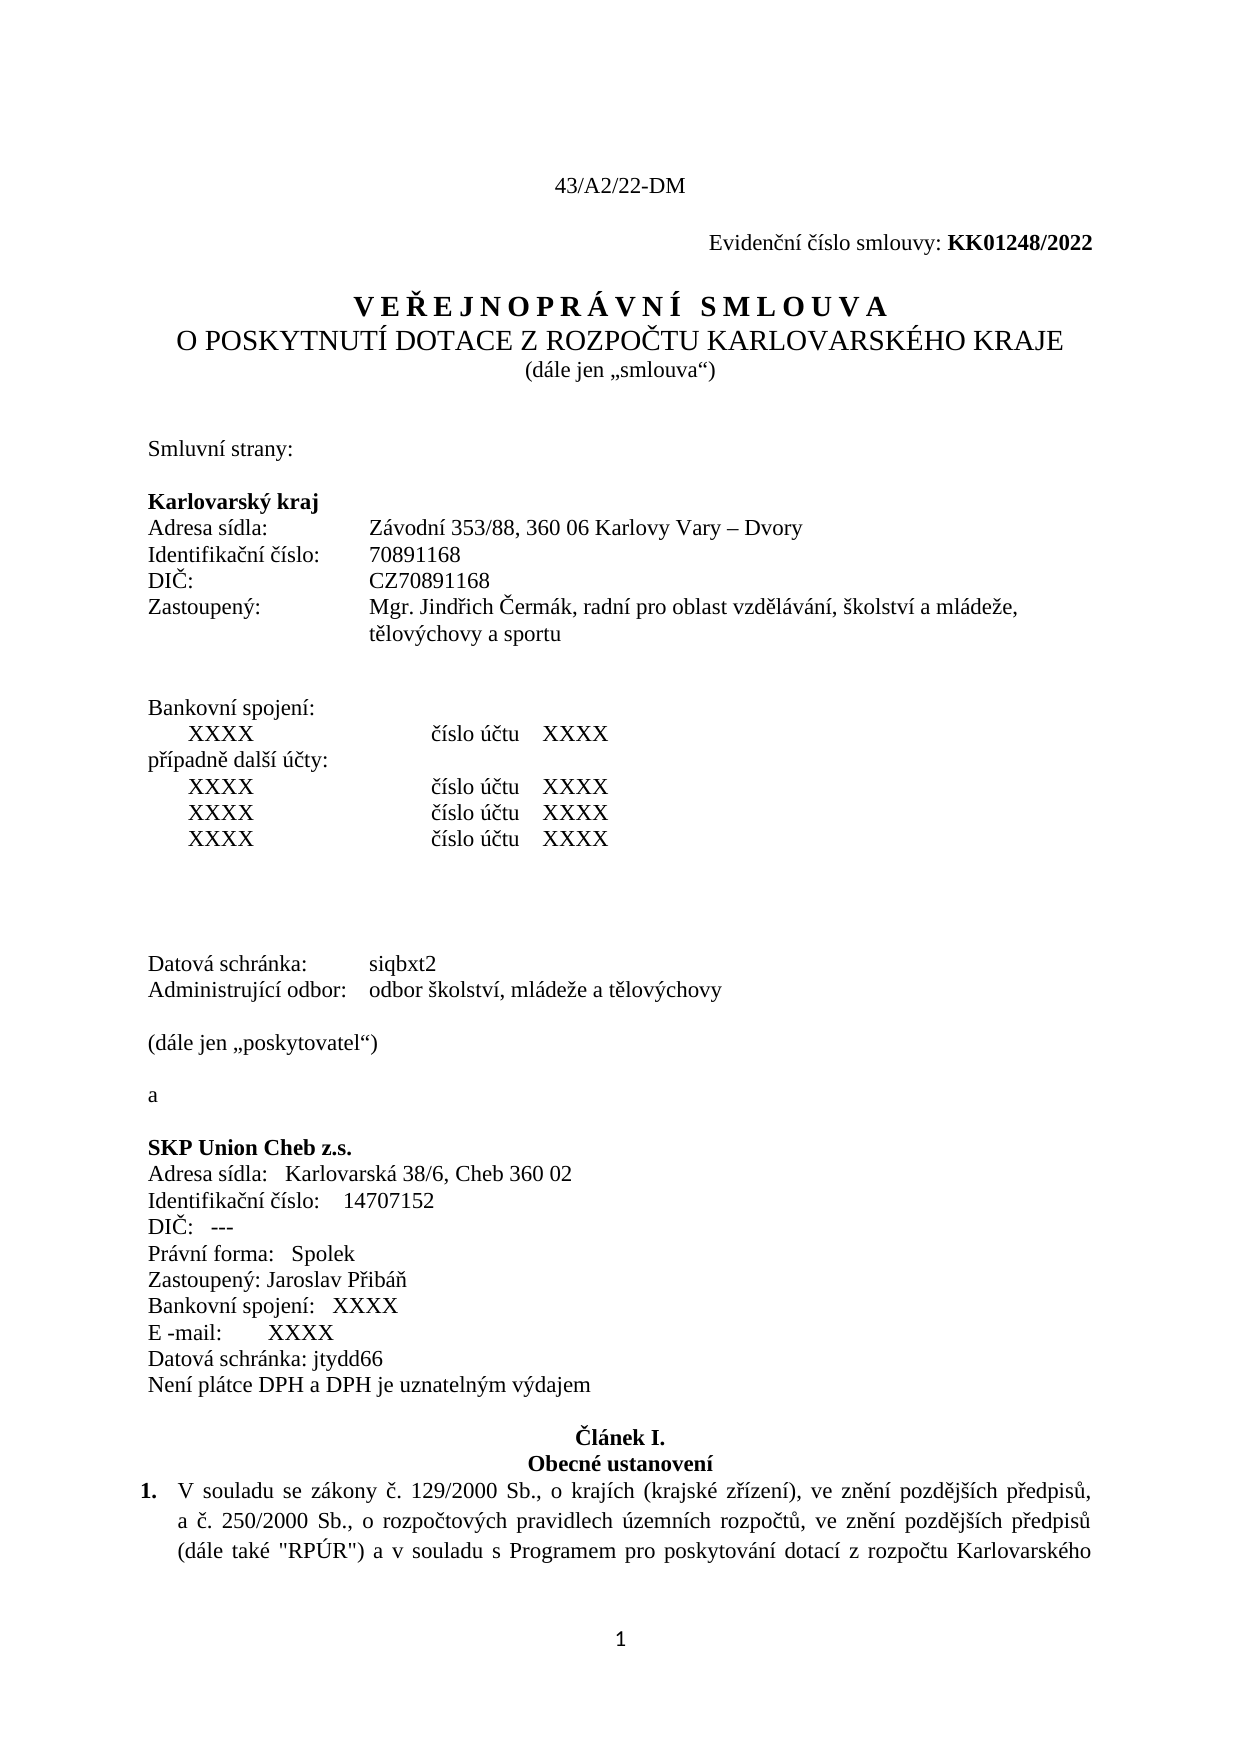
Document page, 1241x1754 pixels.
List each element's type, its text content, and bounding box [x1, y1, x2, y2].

text (dále jen „poskytovatel“) [148, 1029, 1093, 1055]
text Smluvní strany: [148, 435, 1093, 462]
text Adresa sídla: Závodní 353/88, 360 06 Karlovy Vary – Dvory [148, 514, 1093, 541]
text Právní forma: Spolek [148, 1239, 1093, 1266]
text Není plátce DPH a DPH je uznatelným výdajem [148, 1371, 1093, 1398]
text Zastoupený: Jaroslav Přibáň [148, 1266, 1093, 1292]
text a [148, 1081, 1093, 1108]
text Zastoupený: Mgr. Jindřich Čermák, radní pro oblast vzdělávání, školství a mládeže, tělovýchovy a sportu [148, 593, 1093, 646]
text Datová schránka: siqbxt2 [148, 950, 1093, 976]
text Datová schránka: jtydd66 [148, 1345, 1093, 1371]
text DIČ: --- [148, 1213, 1093, 1239]
text (dále jen „smlouva“) [148, 356, 1093, 382]
text Identifikační číslo: 70891168 [148, 541, 1093, 567]
subtitle 43/A2/22-DM [148, 173, 1093, 199]
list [140, 1477, 1093, 1563]
text Adresa sídla: Karlovarská 38/6, Cheb 360 02 [148, 1161, 1093, 1187]
text XXXX číslo účtu XXXX [148, 773, 1093, 799]
text Identifikační číslo: 14707152 [148, 1187, 1093, 1213]
text XXXX číslo účtu XXXX [148, 826, 1093, 852]
text Administrující odbor: odbor školství, mládeže a tělovýchovy [148, 976, 1093, 1002]
text XXXX číslo účtu XXXX [148, 720, 1093, 746]
text Evidenční číslo smlouvy: KK01248/2022 [148, 229, 1093, 256]
text E -mail: XXXX [148, 1319, 1093, 1345]
text o poskytnutí dotace z rozpočtu Karlovarského kraje [148, 323, 1093, 356]
text případně další účty: [148, 746, 1093, 773]
text DIČ: CZ70891168 [148, 567, 1093, 593]
text SKP Union Cheb z.s. [148, 1134, 1093, 1161]
text Bankovní spojení: [148, 694, 1093, 720]
text Obecné ustanovení [148, 1450, 1093, 1477]
text Bankovní spojení: XXXX [148, 1292, 1093, 1319]
text Veřejnoprávní smlouva [148, 289, 1093, 323]
text XXXX číslo účtu XXXX [148, 799, 1093, 826]
text Článek I. [148, 1424, 1093, 1450]
text Karlovarský kraj [148, 488, 1093, 514]
